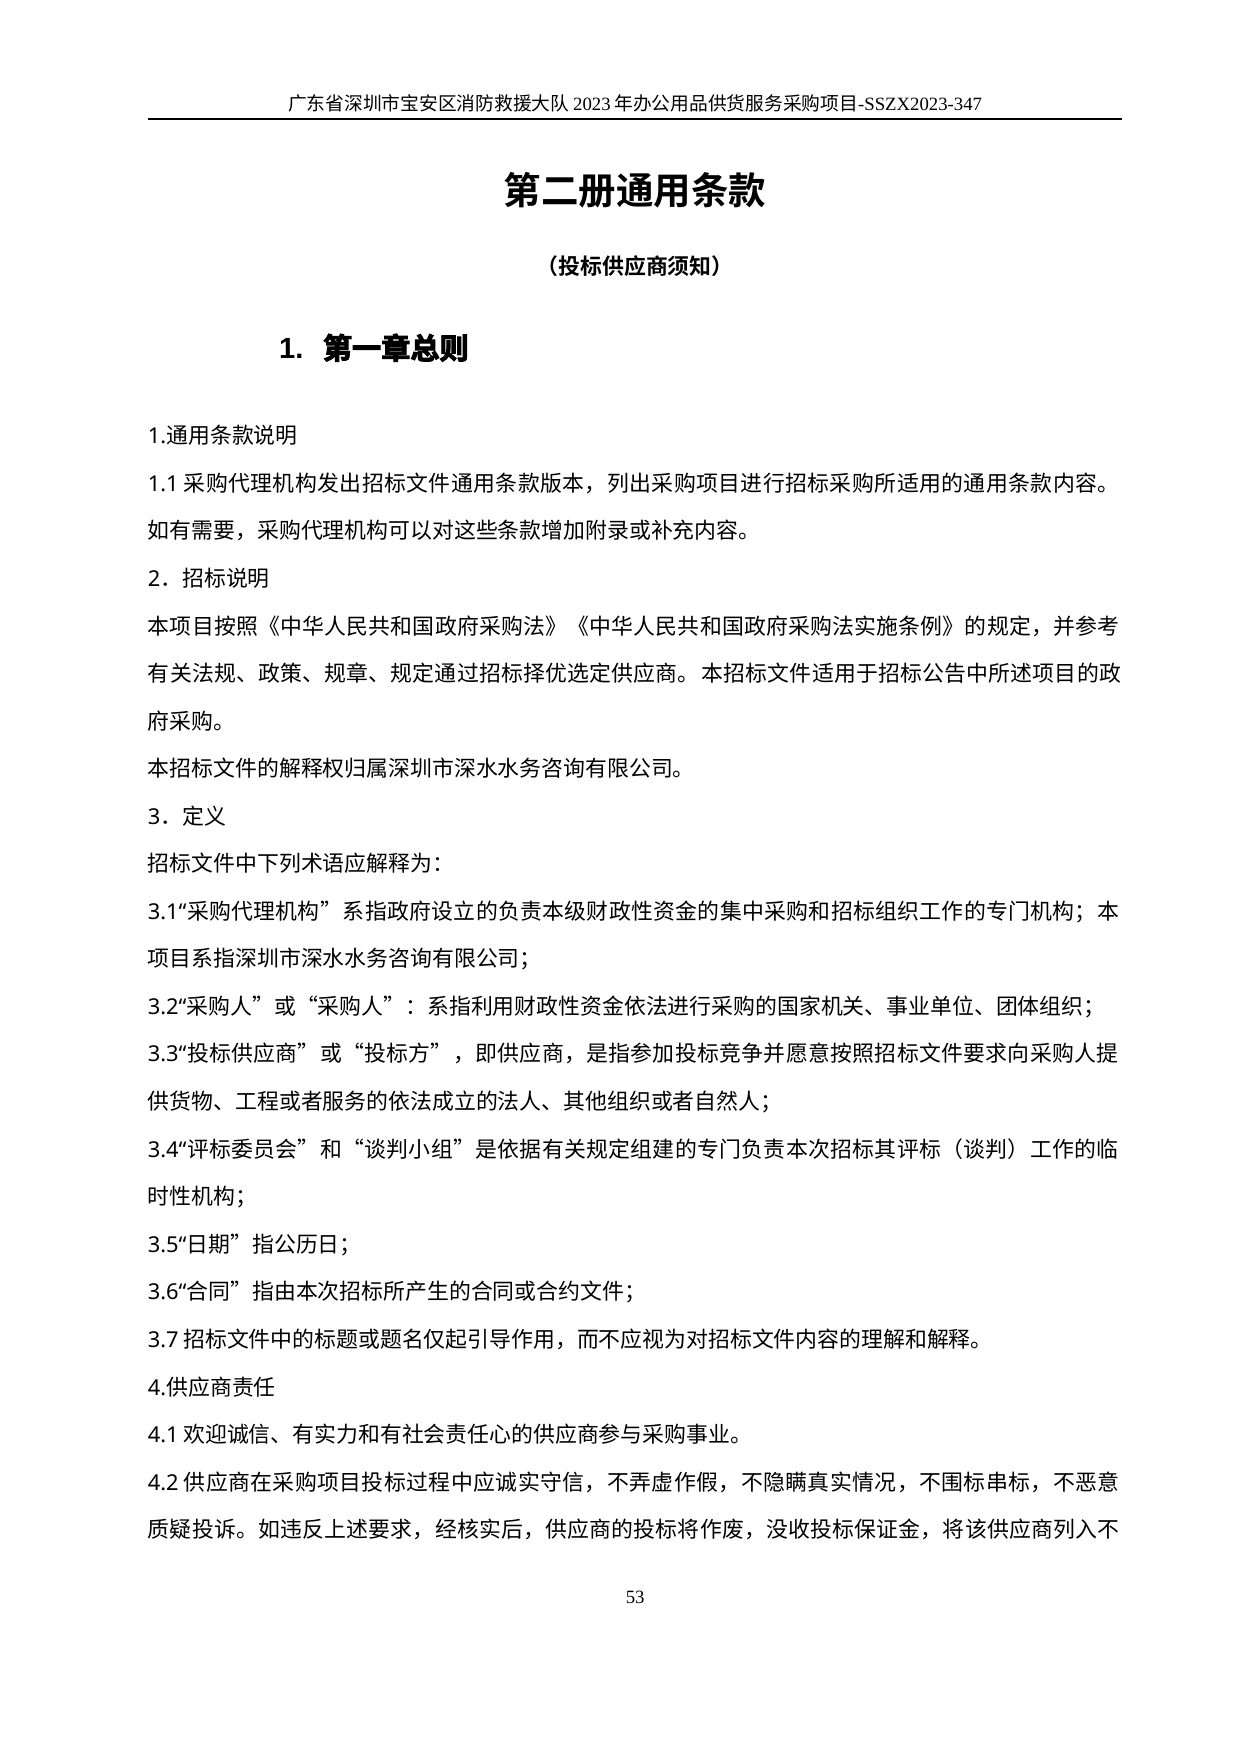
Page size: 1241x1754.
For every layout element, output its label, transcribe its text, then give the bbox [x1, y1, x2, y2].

text 4.供应商责任 [148, 1369, 1122, 1401]
text 招标文件中下列术语应解释为： [148, 846, 1122, 878]
text 3.5“日期”指公历日； [148, 1227, 1122, 1258]
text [148, 1465, 1122, 1544]
text 3．定义 [148, 799, 1122, 830]
text 本项目按照《中华人民共和国政府采购法》《中华人民共和国政府采购法实施条例》的规定，并参考有关法规、政策、规章、规定通过招标择优选定供应商。本招标文件适用于招标公告中所述项目的政府采购。 [148, 609, 1122, 735]
text 3.6“合同”指由本次招标所产生的合同或合约文件； [148, 1274, 1122, 1306]
text 3.7招标文件中的标题或题名仅起引导作用，而不应视为对招标文件内容的理解和解释。 [148, 1322, 1122, 1354]
text （投标供应商须知） [148, 249, 1122, 281]
text 4.1欢迎诚信、有实力和有社会责任心的供应商参与采购事业。 [148, 1417, 1122, 1449]
title 第二册通用条款 [148, 161, 1122, 216]
text 3.3“投标供应商”或“投标方”，即供应商，是指参加投标竞争并愿意按照招标文件要求向采购人提供货物、工程或者服务的依法成立的法人、其他组织或者自然人； [148, 1036, 1122, 1116]
subtitle 第一章总则 [279, 323, 1122, 372]
text 1.1采购代理机构发出招标文件通用条款版本，列出采购项目进行招标采购所适用的通用条款内容。如有需要，采购代理机构可以对这些条款增加附录或补充内容。 [148, 466, 1122, 545]
text 3.4“评标委员会”和“谈判小组”是依据有关规定组建的专门负责本次招标其评标（谈判）工作的临时性机构； [148, 1132, 1122, 1211]
text 本招标文件的解释权归属深圳市深水水务咨询有限公司。 [148, 751, 1122, 783]
text 2．招标说明 [148, 561, 1122, 593]
text 1.通用条款说明 [148, 418, 1122, 450]
text 3.2“采购人”或“采购人”：系指利用财政性资金依法进行采购的国家机关、事业单位、团体组织； [148, 989, 1122, 1021]
text 3.1“采购代理机构”系指政府设立的负责本级财政性资金的集中采购和招标组织工作的专门机构；本项目系指深圳市深水水务咨询有限公司； [148, 894, 1122, 973]
